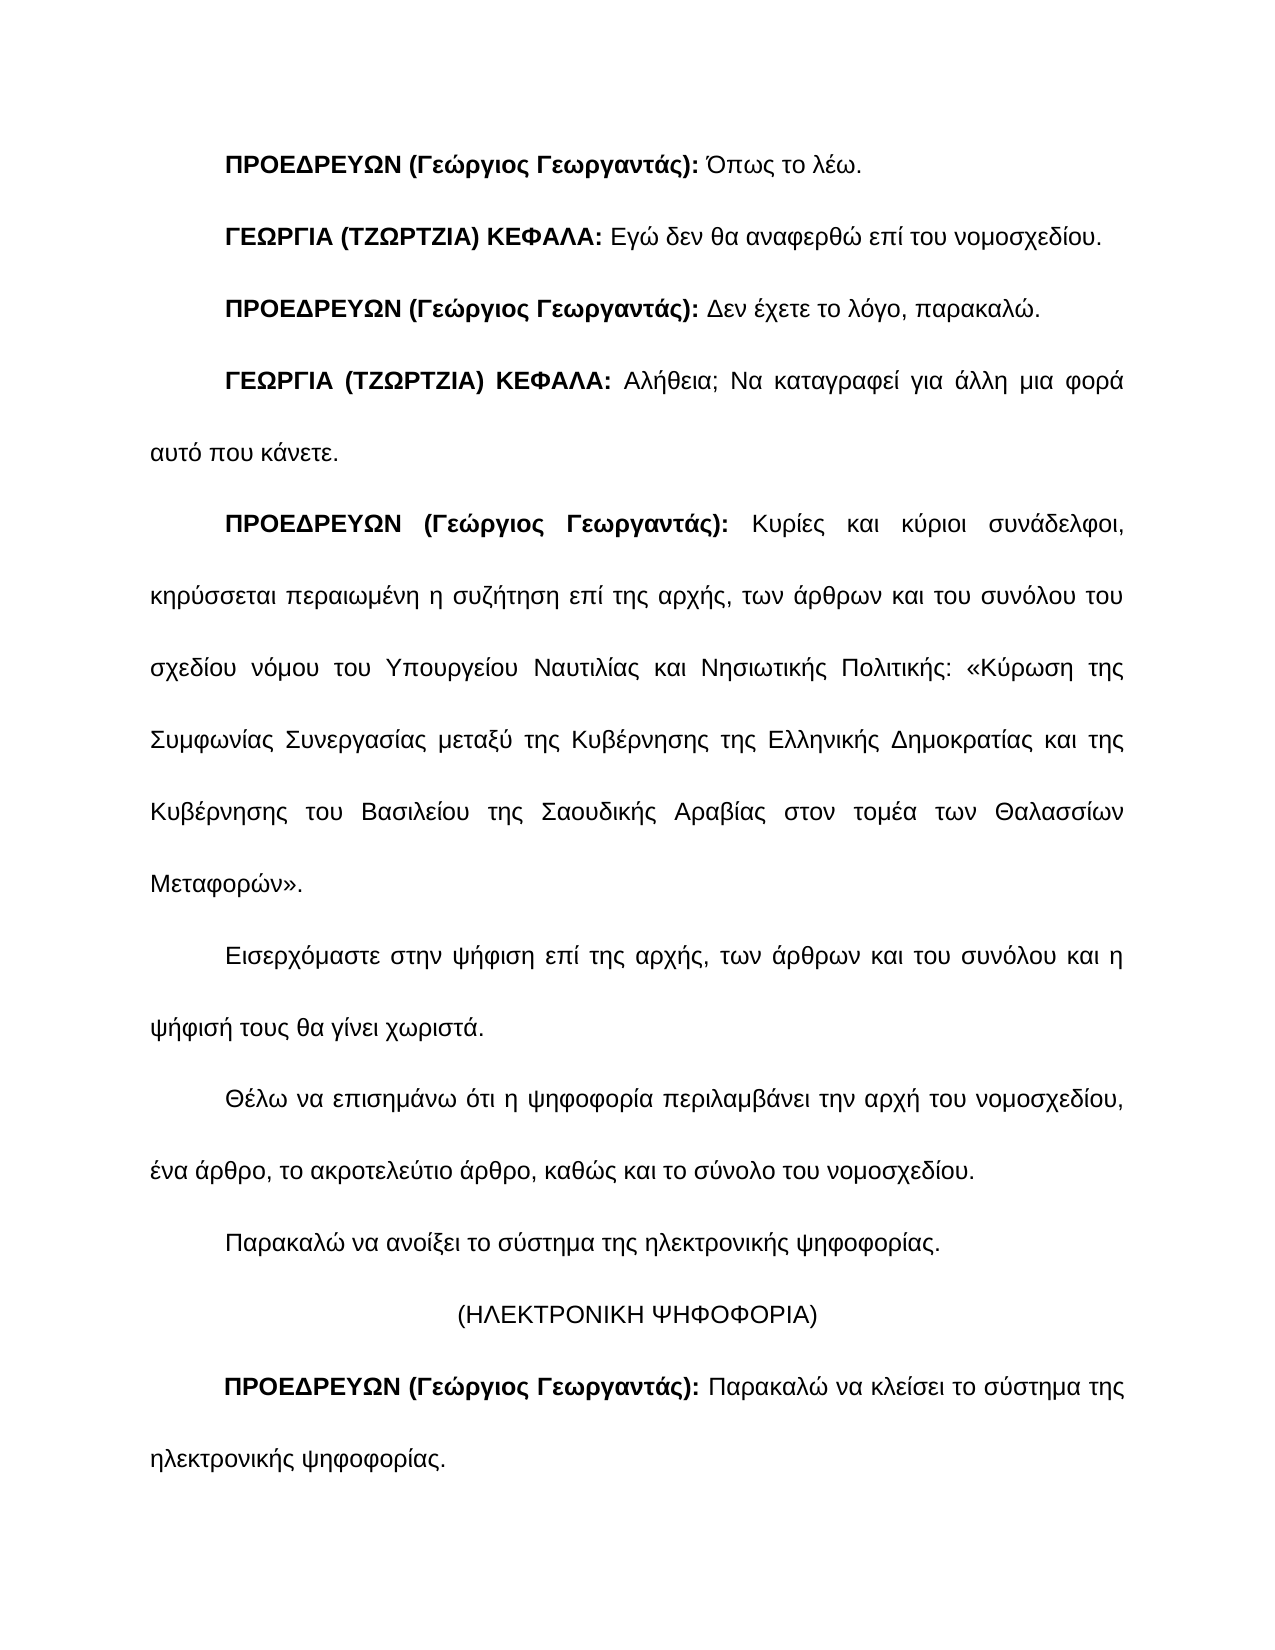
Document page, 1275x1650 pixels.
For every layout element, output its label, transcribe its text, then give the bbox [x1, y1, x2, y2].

text (ΗΛΕΚΤΡΟΝΙΚΗ ΨΗΦΟΦΟΡΙΑ) [150, 1300, 1125, 1329]
text ΠΡΟΕΔΡΕΥΩΝ (Γεώργιος Γεωργαντάς): Παρακαλώ να κλείσει το σύστημα της ηλεκτρονικής ψηφοφορίας. [150, 1372, 1125, 1472]
text Παρακαλώ να ανοίξει το σύστημα της ηλεκτρονικής ψηφοφορίας. [150, 1228, 1125, 1257]
text ΠΡΟΕΔΡΕΥΩΝ (Γεώργιος Γεωργαντάς): Όπως το λέω. [150, 150, 1125, 179]
text ΓΕΩΡΓΙΑ (ΤΖΩΡΤΖΙΑ) ΚΕΦΑΛΑ: Αλήθεια; Να καταγραφεί για άλλη μια φορά αυτό που κάνετε. [150, 366, 1125, 466]
text Εισερχόμαστε στην ψήφιση επί της αρχής, των άρθρων και του συνόλου και η ψήφισή τους θα γίνει χωριστά. [150, 941, 1125, 1041]
text ΠΡΟΕΔΡΕΥΩΝ (Γεώργιος Γεωργαντάς): Δεν έχετε το λόγο, παρακαλώ. [150, 294, 1125, 322]
text ΓΕΩΡΓΙΑ (ΤΖΩΡΤΖΙΑ) ΚΕΦΑΛΑ: Εγώ δεν θα αναφερθώ επί του νομοσχεδίου. [150, 222, 1125, 251]
text Θέλω να επισημάνω ότι η ψηφοφορία περιλαμβάνει την αρχή του νομοσχεδίου, ένα άρθρο, το ακροτελεύτιο άρθρο, καθώς και το σύνολο του νομοσχεδίου. [150, 1084, 1125, 1185]
text ΠΡΟΕΔΡΕΥΩΝ (Γεώργιος Γεωργαντάς): Κυρίες και κύριοι συνάδελφοι, κηρύσσεται περαιωμένη η συζήτηση επί της αρχής, των άρθρων και του συνόλου του σχεδίου νόμου του Υπουργείου Ναυτιλίας και Νησιωτικής Πολιτικής: «Κύρωση της Συμφωνίας Συνεργασίας μεταξύ της Κυβέρνησης της Ελληνικής Δημοκρατίας και της Κυβέρνησης του Βασιλείου της Σαουδικής Αραβίας στον τομέα των Θαλασσίων Μεταφορών». [150, 509, 1125, 897]
